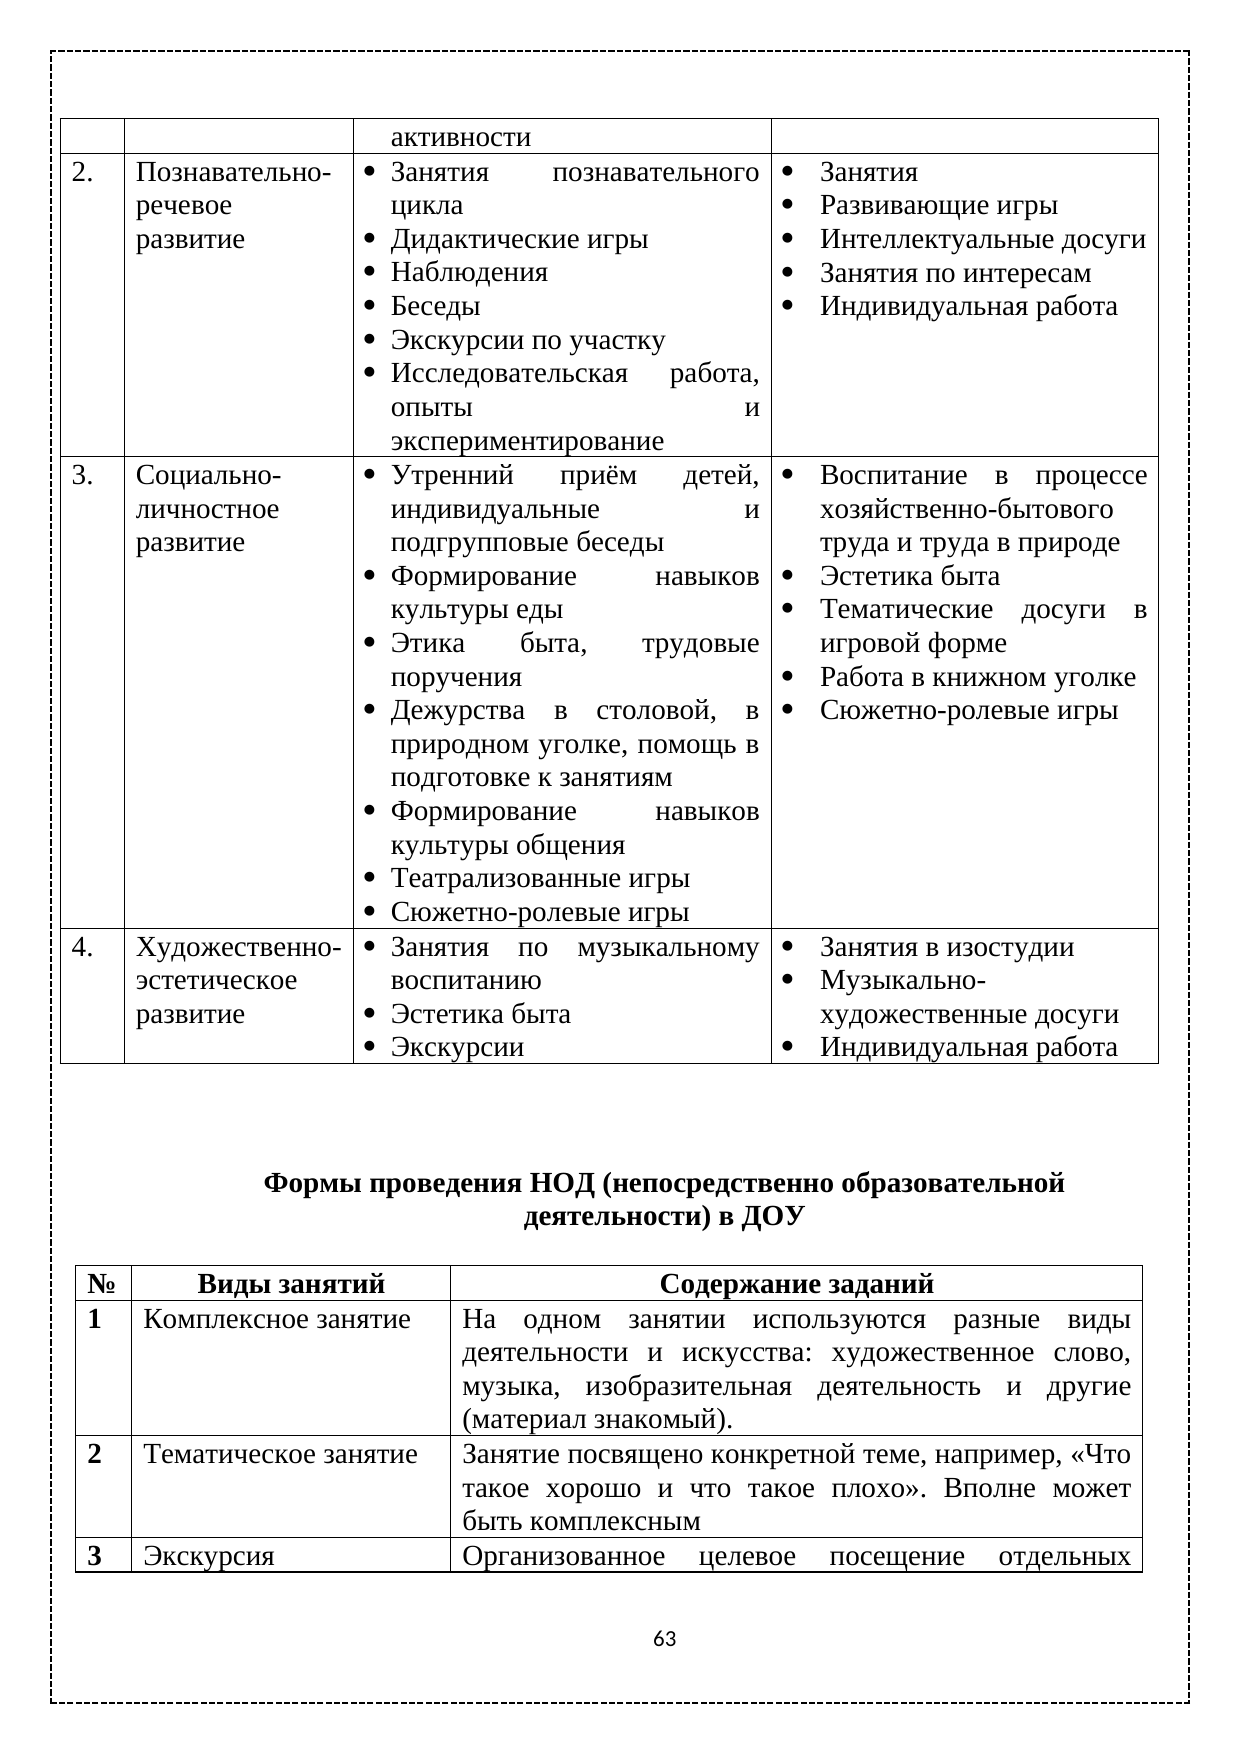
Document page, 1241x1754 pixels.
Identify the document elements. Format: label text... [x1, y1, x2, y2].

table_cell Воспитание в процессе хозяйственно-бытового труда и труда в природе Эстетика быта Тематические досуги в игровой форме Работа в книжном уголке Сюжетно-ролевые игры [772, 457, 1158, 928]
table_cell Тематическое занятие [132, 1436, 450, 1537]
table_cell Занятия познавательного цикла Дидактические игры Наблюдения Беседы Экскурсии по участку Исследовательская работа, опыты и экспериментирование [354, 154, 771, 456]
table_cell Занятия Развивающие игры Интеллектуальные досуги Занятия по интересам Индивидуальная работа [772, 154, 1158, 456]
table_cell 2 [76, 1436, 131, 1537]
table_cell Занятия по музыкальному воспитанию Эстетика быта Экскурсии [354, 929, 771, 1063]
table_cell 2. [61, 154, 124, 456]
table_cell Социально-личностное развитие [125, 457, 353, 928]
table_cell 1 [76, 1301, 131, 1435]
table_cell Занятие посвящено конкретной теме, например, «Что такое хорошо и что такое плохо». Вполне может быть комплексным [451, 1436, 1142, 1537]
table_cell Утренний приём детей, индивидуальные и подгрупповые беседы Формирование навыков культуры еды Этика быта, трудовые поручения Дежурства в столовой, в природном уголке, помощь в подготовке к занятиям Формирование навыков культуры общения Театрализованные игры Сюжетно-ролевые игры [354, 457, 771, 928]
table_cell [451, 1538, 1142, 1571]
table_cell Художественно-эстетическое развитие [125, 929, 353, 1063]
table_header № [76, 1266, 131, 1300]
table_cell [125, 119, 353, 153]
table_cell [354, 119, 771, 153]
table_cell Комплексное занятие [132, 1301, 450, 1435]
table_cell 3 [76, 1538, 131, 1571]
table_cell 3. [61, 457, 124, 928]
table_cell 1. [61, 119, 124, 153]
table_cell Познавательно-речевое развитие [125, 154, 353, 456]
table_cell На одном занятии используются разные виды деятельности и искусства: художественное слово, музыка, изобразительная деятельность и другие (материал знакомый). [451, 1301, 1142, 1435]
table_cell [772, 119, 1158, 153]
table_cell 4. [61, 929, 124, 1063]
table_cell Экскурсия [132, 1538, 450, 1571]
table_cell Занятия в изостудии Музыкально-художественные досуги Индивидуальная работа [772, 929, 1158, 1063]
text Формы проведения НОД (непосредственно образовательной деятельности) в ДОУ [177, 1165, 1152, 1232]
table_header Содержание заданий [451, 1266, 1142, 1300]
table_header Виды занятий [132, 1266, 450, 1300]
